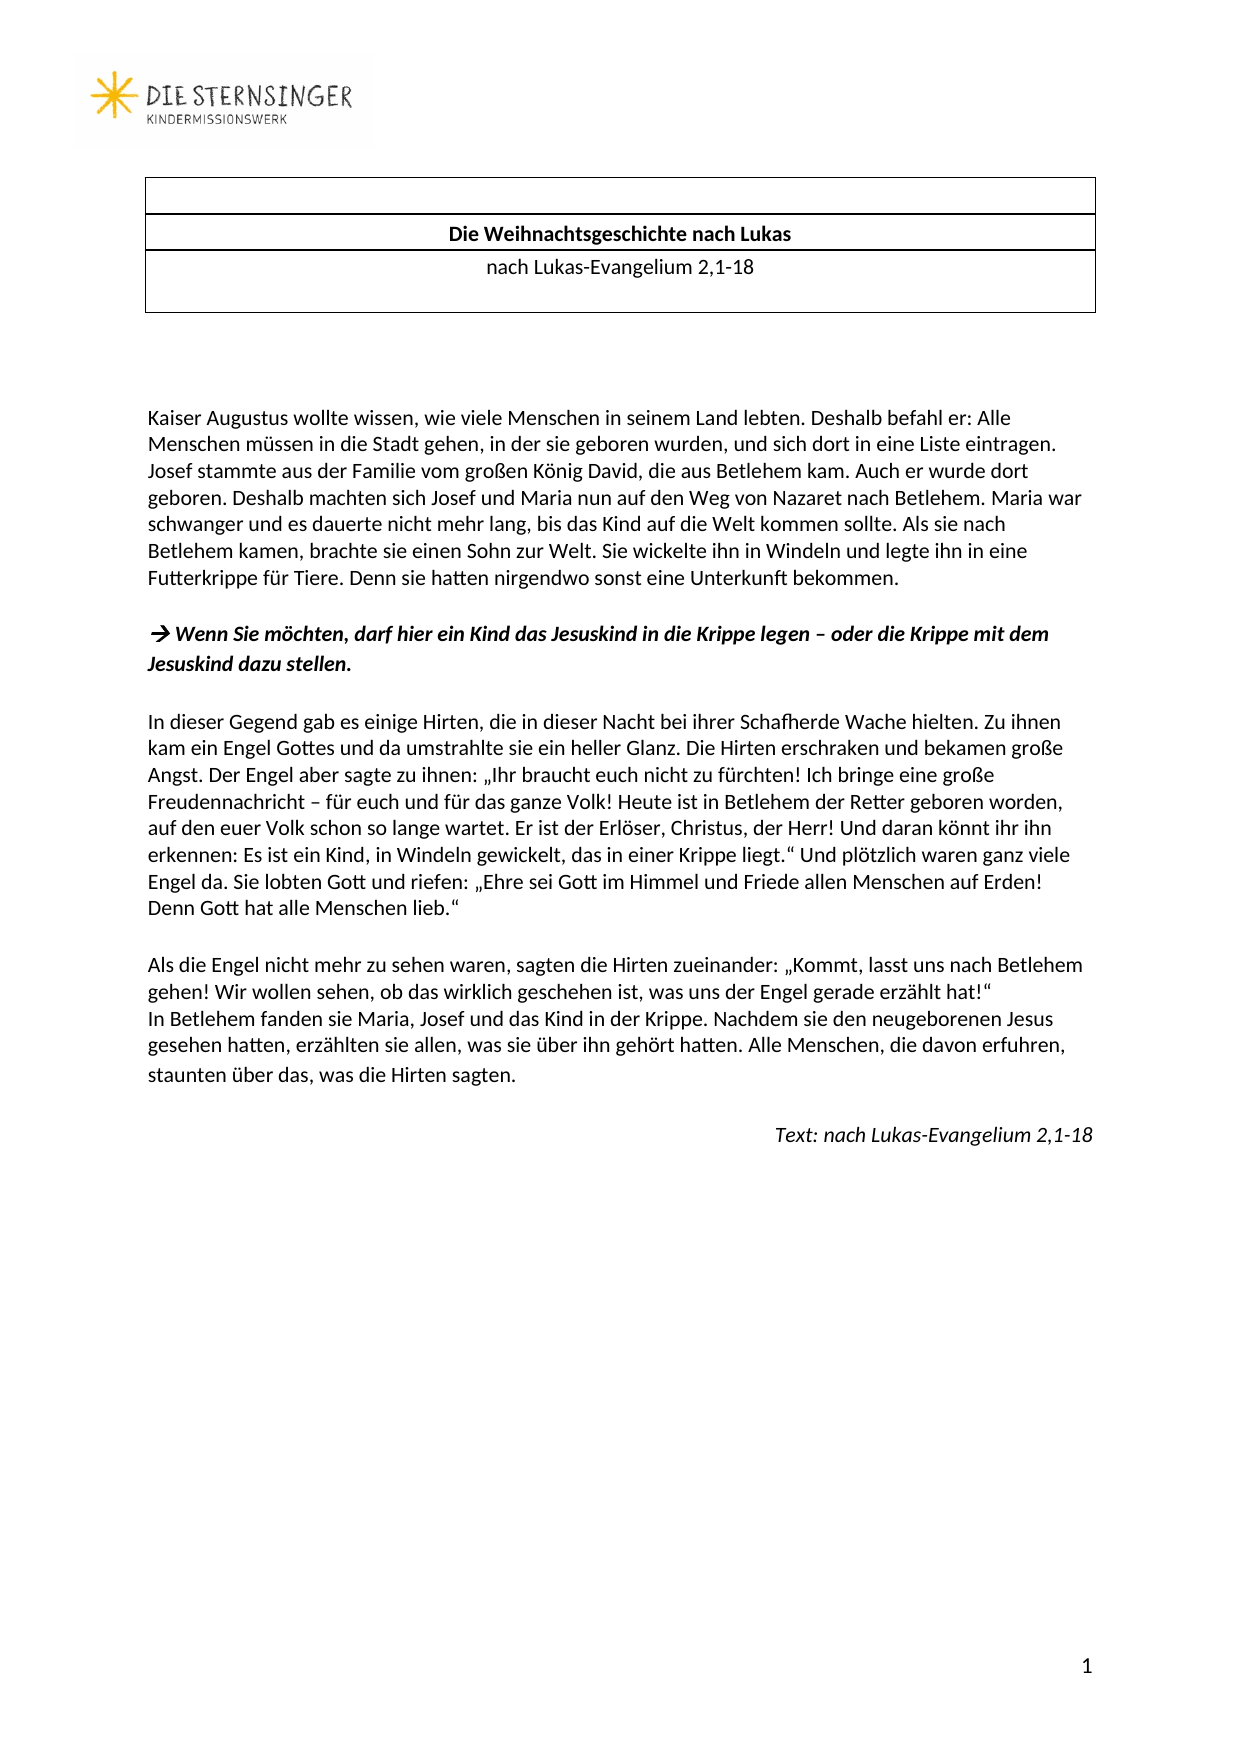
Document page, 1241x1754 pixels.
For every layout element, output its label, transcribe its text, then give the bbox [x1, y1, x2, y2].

text staunten über das, was die Hirten sagten. [148, 1058, 1093, 1088]
text Als die Engel nicht mehr zu sehen waren, sagten die Hirten zueinander: „Kommt, lasst uns nach Betlehem gehen! Wir wollen sehen, ob das wirklich geschehen ist, was uns der Engel gerade erzählt hat!“ [148, 951, 1093, 1005]
text erkennen: Es ist ein Kind, in Windeln gewickelt, das in einer Krippe liegt.“ Und plötzlich waren ganz viele Engel da. Sie lobten Gott und riefen: „Ehre sei Gott im Himmel und Friede allen Menschen auf Erden! Denn Gott hat alle Menschen lieb.“ [148, 841, 1093, 921]
text nach Lukas-Evangelium 2,1-18 [146, 251, 1095, 280]
picture [72, 53, 375, 148]
text Text: nach Lukas-Evangelium 2,1-18 [148, 1118, 1093, 1149]
text Kaiser Augustus wollte wissen, wie viele Menschen in seinem Land lebten. Deshalb befahl er: Alle Menschen müssen in die Stadt gehen, in der sie geboren wurden, und sich dort in eine Liste eintragen. Josef stammte aus der Familie vom großen König David, die aus Betlehem kam. Auch er wurde dort geboren. Deshalb machten sich Josef und Maria nun auf den Weg von Nazaret nach Betlehem. Maria war schwanger und es dauerte nicht mehr lang, bis das Kind auf die Welt kommen sollte. Als sie nach Betlehem kamen, brachte sie einen Sohn zur Welt. Sie wickelte ihn in Windeln und legte ihn in eine Futterkrippe für Tiere. Denn sie hatten nirgendwo sonst eine Unterkunft bekommen. [148, 404, 1093, 591]
text In dieser Gegend gab es einige Hirten, die in dieser Nacht bei ihrer Schafherde Wache hielten. Zu ihnen kam ein Engel Gottes und da umstrahlte sie ein heller Glanz. Die Hirten erschraken und bekamen große Angst. Der Engel aber sagte zu ihnen: „Ihr braucht euch nicht zu fürchten! Ich bringe eine große Freudennachricht – für euch und für das ganze Volk! Heute ist in Betlehem der Retter geboren worden, auf den euer Volk schon so lange wartet. Er ist der Erlöser, Christus, der Herr! Und daran könnt ihr ihn [148, 708, 1093, 841]
text In Betlehem fanden sie Maria, Josef und das Kind in der Krippe. Nachdem sie den neugeborenen Jesus gesehen hatten, erzählten sie allen, was sie über ihn gehört hatten. Alle Menschen, die davon erfuhren, [148, 1005, 1093, 1058]
text Wenn Sie möchten, darf hier ein Kind das Jesuskind in die Krippe legen – oder die Krippe mit dem Jesuskind dazu stellen. [148, 617, 1093, 678]
text Die Weihnachtsgeschichte nach Lukas [146, 215, 1095, 249]
